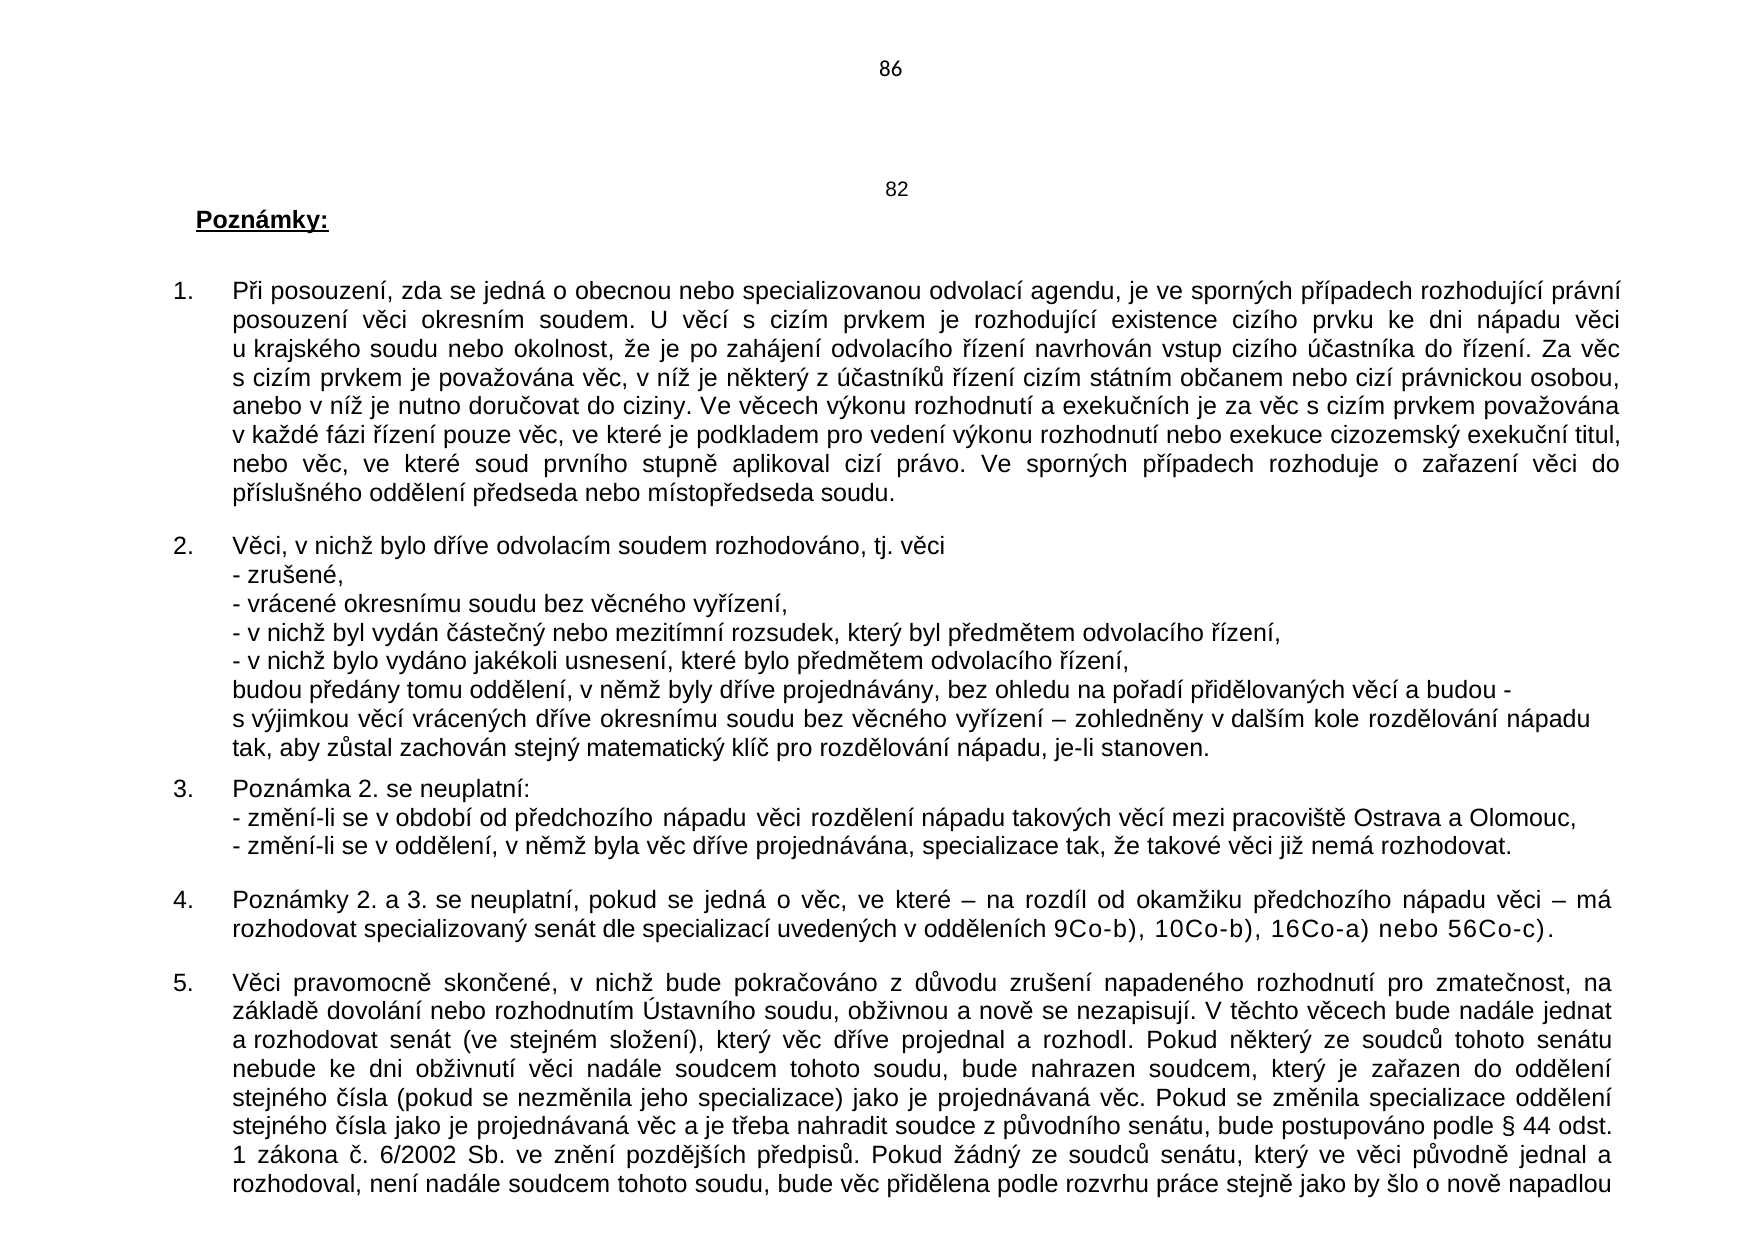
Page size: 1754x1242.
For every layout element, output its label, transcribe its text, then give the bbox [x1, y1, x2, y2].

list Při posouzení, zda se jedná o obecnou nebo specializovanou odvolací agendu, je ve sporných případech rozhodující právní posouzení věci okresním soudem. U věcí s cizím prvkem je rozhodující existence cizího prvku ke dni nápadu věci u krajského soudu nebo okolnost, že je po zahájení odvolacího řízení navrhován vstup cizího účastníka do řízení. Za věc s cizím prvkem je považována věc, v níž je některý z účastníků řízení cizím státním občanem nebo cizí právnickou osobou, anebo v níž je nutno doručovat do ciziny. Ve věcech výkonu rozhodnutí a exekučních je za věc s cizím prvkem považována v každé fázi řízení pouze věc, ve které je podkladem pro vedení výkonu rozhodnutí nebo exekuce cizozemský exekuční titul, nebo věc, ve které soud prvního stupně aplikoval cizí právo. Ve sporných případech rozhoduje o zařazení věci do příslušného oddělení předseda nebo místopředseda soudu. [173, 276, 1621, 506]
list - vrácené okresnímu soudu bez věcného vyřízení, - v nichž byl vydán částečný nebo mezitímní rozsudek, který byl předmětem odvolacího řízení, - v nichž bylo vydáno jakékoli usnesení, které bylo předmětem odvolacího řízení, budou předány tomu oddělení, v němž byly dříve projednávány, bez ohledu na pořadí přidělovaných věcí a budou -s výjimkou věcí vrácených dříve okresnímu soudu bez věcného vyřízení – zohledněny v dalším kole rozdělování nápadu tak, aby zůstal zachován stejný matematický klíč pro rozdělování nápadu, je-li stanoven. [232, 589, 1613, 761]
text Poznámky: [196, 204, 1621, 233]
list - zrušené, [232, 560, 1613, 589]
list Poznámky 2. a 3. se neuplatní, pokud se jedná o věc, ve které – na rozdíl od okamžiku předchozího nápadu věci – má rozhodovat specializovaný senát dle specializací uvedených v odděleních 9Co-b), 10Co-b), 16Co-a) nebo 56Co-c). [173, 885, 1613, 943]
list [173, 968, 1613, 1198]
list Věci, v nichž bylo dříve odvolacím soudem rozhodováno, tj. věci [173, 531, 1613, 560]
text 82 [173, 173, 1621, 201]
list Poznámka 2. se neuplatní: - změní-li se v období od předchozího nápadu věci rozdělení nápadu takových věcí mezi pracoviště Ostrava a Olomouc, - změní-li se v oddělení, v němž byla věc dříve projednávána, specializace tak, že takové věci již nemá rozhodovat. [173, 774, 1613, 860]
